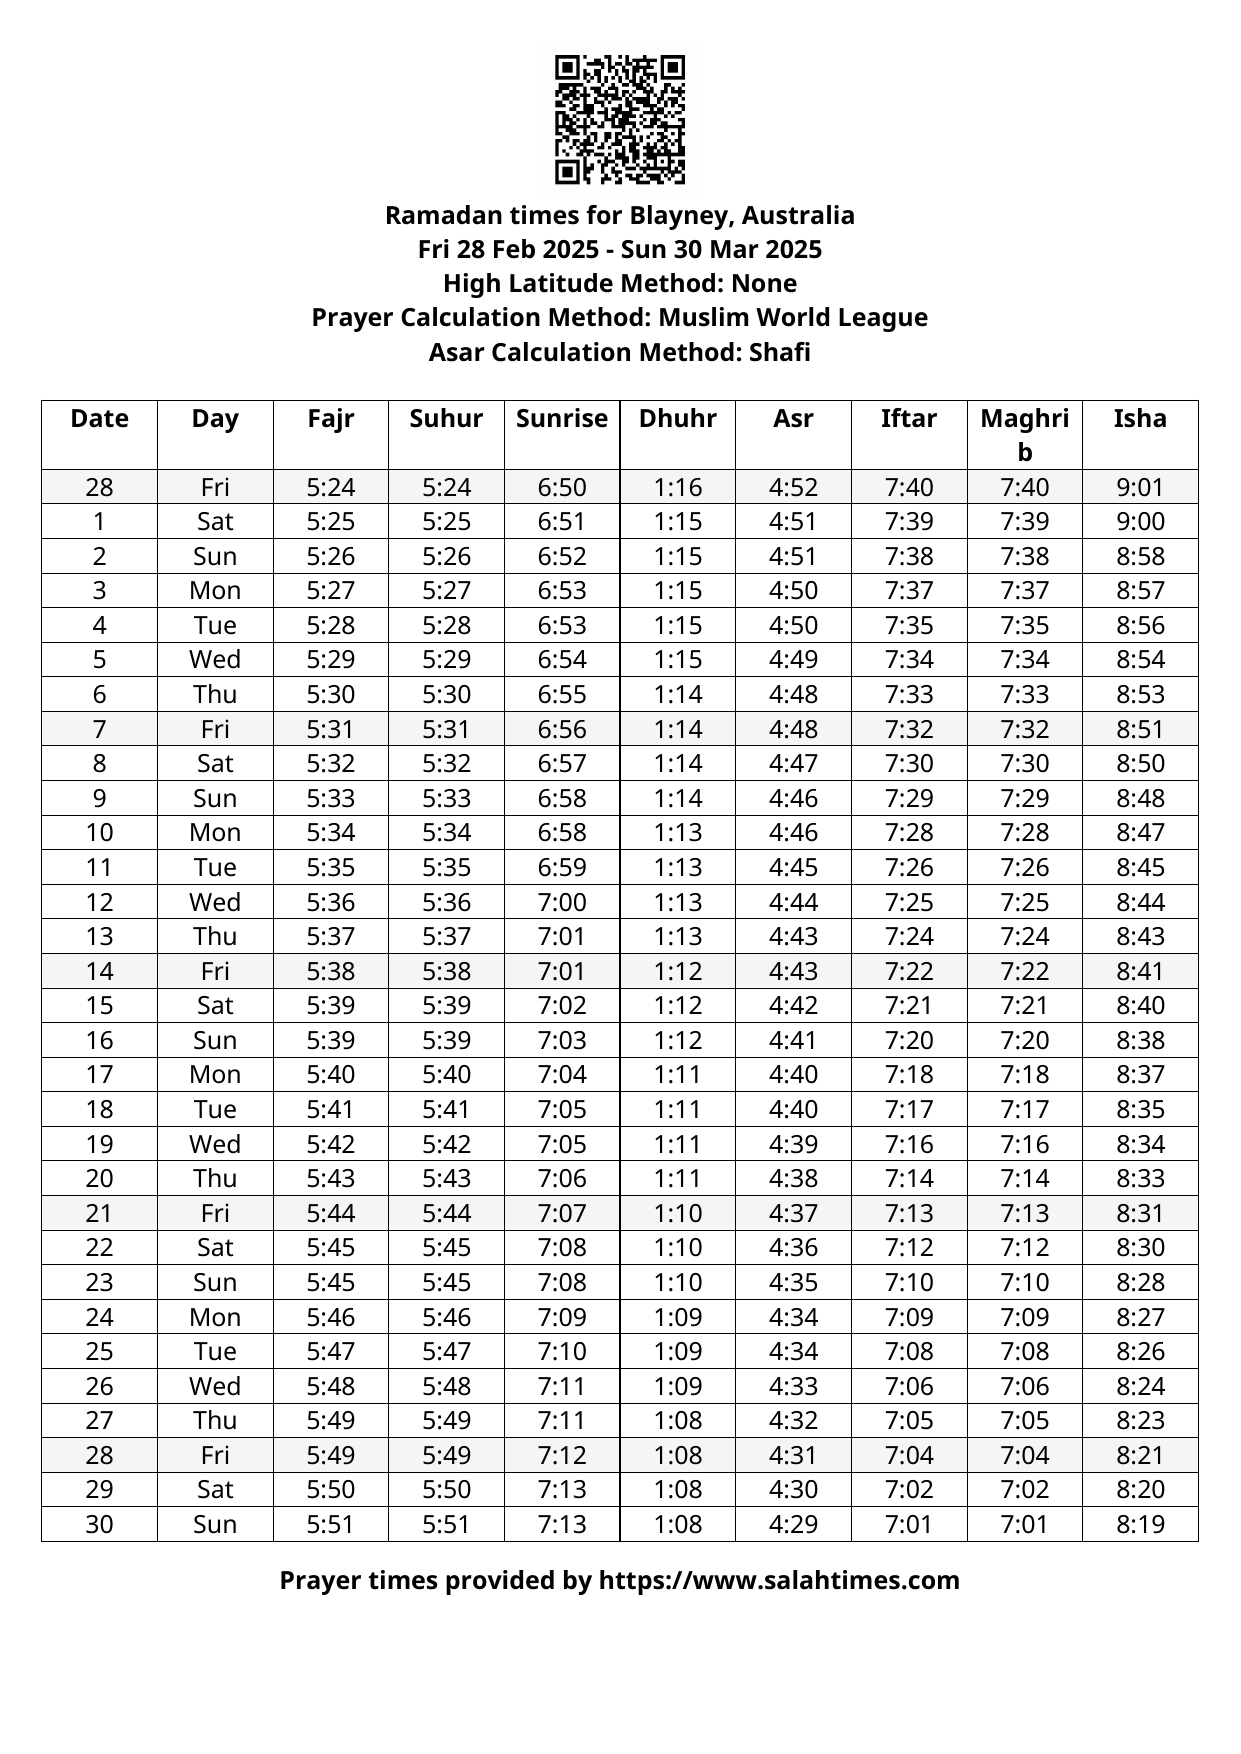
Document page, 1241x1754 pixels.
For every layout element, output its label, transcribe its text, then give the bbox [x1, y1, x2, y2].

table_cell Fri [158, 954, 273, 987]
table_cell 7:01 [505, 919, 619, 953]
table_cell 6:58 [505, 781, 619, 814]
table_cell 4:35 [736, 1265, 851, 1299]
table_cell 4:40 [736, 1058, 851, 1091]
table_cell 1:09 [621, 1300, 735, 1333]
table_cell 28 [42, 470, 157, 503]
table_cell 5:47 [274, 1334, 388, 1368]
table_cell 1:16 [621, 470, 735, 503]
table_cell Sat [158, 746, 273, 780]
table_cell 1:15 [621, 643, 735, 676]
table_cell 7:33 [852, 677, 967, 711]
table_cell 9 [42, 781, 157, 814]
table_cell Fri [158, 1196, 273, 1229]
table_cell 8:48 [1083, 781, 1198, 814]
table_cell 7:08 [968, 1334, 1082, 1368]
table_cell 23 [42, 1265, 157, 1299]
table_cell 1:15 [621, 608, 735, 642]
table_cell 7:07 [505, 1196, 619, 1229]
table_cell 1:08 [621, 1404, 735, 1437]
table_cell 8:23 [1083, 1404, 1198, 1437]
table_cell 8:47 [1083, 816, 1198, 849]
table_cell 7:06 [852, 1369, 967, 1402]
table_cell 7:35 [968, 608, 1082, 642]
table_cell 27 [42, 1404, 157, 1437]
table_cell 6:57 [505, 746, 619, 780]
table_cell 1:11 [621, 1161, 735, 1195]
table_cell 12 [42, 885, 157, 918]
table_header Maghrib [968, 401, 1082, 469]
table_cell 5:27 [274, 574, 388, 607]
table_cell 8:27 [1083, 1300, 1198, 1333]
table_cell 5:38 [389, 954, 504, 987]
table_cell 8:45 [1083, 850, 1198, 884]
table_header Day [158, 401, 273, 469]
table_cell 5:46 [389, 1300, 504, 1333]
table_cell 1:15 [621, 504, 735, 538]
table_cell 5:40 [389, 1058, 504, 1091]
table_cell 7:14 [852, 1161, 967, 1195]
table_cell 2 [42, 539, 157, 572]
table_cell 5:34 [389, 816, 504, 849]
table_cell 4:39 [736, 1127, 851, 1160]
table_cell 5:50 [274, 1473, 388, 1506]
table_cell 3 [42, 574, 157, 607]
table_cell 7:37 [968, 574, 1082, 607]
table_cell 7:13 [505, 1473, 619, 1506]
text Prayer Calculation Method: Muslim World League [42, 300, 1198, 334]
table_cell 18 [42, 1092, 157, 1126]
table_cell 4:46 [736, 816, 851, 849]
table_cell 5:36 [389, 885, 504, 918]
table_header Date [42, 401, 157, 469]
table_cell 4:34 [736, 1334, 851, 1368]
table_cell 7:18 [852, 1058, 967, 1091]
table_cell 7:05 [505, 1092, 619, 1126]
table_cell 1:09 [621, 1334, 735, 1368]
table_cell 7:40 [852, 470, 967, 503]
table_header Fajr [274, 401, 388, 469]
table_cell 6:51 [505, 504, 619, 538]
table_cell 4:51 [736, 539, 851, 572]
table_cell 8:43 [1083, 919, 1198, 953]
table_cell 4:41 [736, 1023, 851, 1057]
table_cell 5:42 [274, 1127, 388, 1160]
table_cell Wed [158, 1369, 273, 1402]
table_cell Mon [158, 1058, 273, 1091]
table_cell 7:38 [852, 539, 967, 572]
table_cell 5:30 [274, 677, 388, 711]
table_cell 8:56 [1083, 608, 1198, 642]
table_cell 7:34 [968, 643, 1082, 676]
table_cell 1:14 [621, 677, 735, 711]
table_header Isha [1083, 401, 1198, 469]
table_cell 5:47 [389, 1334, 504, 1368]
table_cell 5:41 [389, 1092, 504, 1126]
table_cell 8:40 [1083, 989, 1198, 1022]
table_cell 7:04 [968, 1438, 1082, 1472]
table_cell 8:31 [1083, 1196, 1198, 1229]
table_cell 7:03 [505, 1023, 619, 1057]
table_cell 4:36 [736, 1231, 851, 1264]
table_cell 7:18 [968, 1058, 1082, 1091]
table_cell 5:25 [389, 504, 504, 538]
table_cell Fri [158, 712, 273, 745]
table_cell 5:29 [389, 643, 504, 676]
table_cell 9:00 [1083, 504, 1198, 538]
table_cell 7:37 [852, 574, 967, 607]
table_cell Thu [158, 919, 273, 953]
table_cell 1:10 [621, 1196, 735, 1229]
table_cell 7:20 [968, 1023, 1082, 1057]
table_cell Sat [158, 989, 273, 1022]
table_cell 4:48 [736, 712, 851, 745]
table_cell 8:53 [1083, 677, 1198, 711]
table_cell 5:32 [274, 746, 388, 780]
table_cell 7:32 [852, 712, 967, 745]
table_cell 7:16 [852, 1127, 967, 1160]
table_cell 8:33 [1083, 1161, 1198, 1195]
picture [542, 41, 699, 198]
table_cell 1:13 [621, 885, 735, 918]
table_cell 4:46 [736, 781, 851, 814]
table_cell 4:45 [736, 850, 851, 884]
table_cell Sat [158, 1231, 273, 1264]
table_cell 1:09 [621, 1369, 735, 1402]
table_cell Wed [158, 1127, 273, 1160]
table_cell 7:01 [968, 1507, 1082, 1541]
table_cell 5:40 [274, 1058, 388, 1091]
table_cell 6:50 [505, 470, 619, 503]
table_cell 7:30 [968, 746, 1082, 780]
table_cell 7:08 [505, 1265, 619, 1299]
table_cell 4:40 [736, 1092, 851, 1126]
table_cell 1:08 [621, 1438, 735, 1472]
table_cell 4:48 [736, 677, 851, 711]
table_cell 1:10 [621, 1265, 735, 1299]
table_cell 7:02 [852, 1473, 967, 1506]
table_cell 5:39 [389, 1023, 504, 1057]
table_cell 7:05 [852, 1404, 967, 1437]
table_cell 8:38 [1083, 1023, 1198, 1057]
table_cell 1:11 [621, 1058, 735, 1091]
table_cell 7:04 [505, 1058, 619, 1091]
table_cell 7:04 [852, 1438, 967, 1472]
table_cell 7:08 [852, 1334, 967, 1368]
table_cell 7:08 [505, 1231, 619, 1264]
table_cell 4:37 [736, 1196, 851, 1229]
table_cell 4:32 [736, 1404, 851, 1437]
table_cell 7:10 [505, 1334, 619, 1368]
table_cell 7:10 [852, 1265, 967, 1299]
table_header Dhuhr [621, 401, 735, 469]
table_cell 4 [42, 608, 157, 642]
table_cell 5:24 [274, 470, 388, 503]
table_cell 14 [42, 954, 157, 987]
table_cell 5:31 [389, 712, 504, 745]
table_cell Fri [158, 470, 273, 503]
table_cell 8:35 [1083, 1092, 1198, 1126]
table_cell 5:37 [274, 919, 388, 953]
table_cell 1:15 [621, 539, 735, 572]
table_cell 7:29 [968, 781, 1082, 814]
table_cell 5:26 [274, 539, 388, 572]
table_cell 7:35 [852, 608, 967, 642]
table_cell 5:36 [274, 885, 388, 918]
table_cell 8:41 [1083, 954, 1198, 987]
table_cell 7:30 [852, 746, 967, 780]
table_cell 7:00 [505, 885, 619, 918]
table_cell 8:19 [1083, 1507, 1198, 1541]
table_cell 5:33 [389, 781, 504, 814]
table_cell Sat [158, 1473, 273, 1506]
table_cell 5:49 [389, 1438, 504, 1472]
table_cell 6:55 [505, 677, 619, 711]
table_cell 7:32 [968, 712, 1082, 745]
table_cell 7:01 [852, 1507, 967, 1541]
table_cell 7 [42, 712, 157, 745]
table_cell 7:28 [968, 816, 1082, 849]
table_cell 7:22 [852, 954, 967, 987]
table_cell 7:22 [968, 954, 1082, 987]
table_cell 5:49 [389, 1404, 504, 1437]
table_cell 4:33 [736, 1369, 851, 1402]
table_cell 5:39 [389, 989, 504, 1022]
table_cell 4:50 [736, 574, 851, 607]
table_cell 5:45 [389, 1265, 504, 1299]
table_cell Tue [158, 850, 273, 884]
table_cell 26 [42, 1369, 157, 1402]
table_cell 4:43 [736, 954, 851, 987]
table_cell 5:44 [389, 1196, 504, 1229]
table_cell 1:14 [621, 746, 735, 780]
table_cell 7:26 [968, 850, 1082, 884]
table_cell 1:11 [621, 1127, 735, 1160]
table_cell 4:34 [736, 1300, 851, 1333]
table_cell 7:02 [968, 1473, 1082, 1506]
table_cell 5:33 [274, 781, 388, 814]
table_cell 7:12 [505, 1438, 619, 1472]
table_cell 5:49 [274, 1438, 388, 1472]
table_cell Sun [158, 1023, 273, 1057]
table_cell 4:29 [736, 1507, 851, 1541]
table_cell 5:42 [389, 1127, 504, 1160]
table_header Asr [736, 401, 851, 469]
table_cell Fri [158, 1438, 273, 1472]
table_cell 8:34 [1083, 1127, 1198, 1160]
table_cell Thu [158, 1404, 273, 1437]
table_cell 4:42 [736, 989, 851, 1022]
table_cell 5:28 [274, 608, 388, 642]
text Fri 28 Feb 2025 - Sun 30 Mar 2025 [42, 232, 1198, 266]
table_cell 6:53 [505, 608, 619, 642]
table_cell 7:12 [852, 1231, 967, 1264]
table_cell Thu [158, 677, 273, 711]
table_cell Tue [158, 1334, 273, 1368]
table_cell 7:28 [852, 816, 967, 849]
table_cell 22 [42, 1231, 157, 1264]
table_cell 1:12 [621, 954, 735, 987]
table_cell 5:34 [274, 816, 388, 849]
table_cell 8:50 [1083, 746, 1198, 780]
table_cell 6:53 [505, 574, 619, 607]
table_cell 7:06 [505, 1161, 619, 1195]
table_cell 5:43 [389, 1161, 504, 1195]
table_cell 7:01 [505, 954, 619, 987]
table_cell Sat [158, 504, 273, 538]
table_cell 7:17 [852, 1092, 967, 1126]
table_cell 5:25 [274, 504, 388, 538]
table_cell 1:12 [621, 1023, 735, 1057]
table_cell 4:51 [736, 504, 851, 538]
table_cell 1:13 [621, 850, 735, 884]
table_cell 4:30 [736, 1473, 851, 1506]
table_cell 8:37 [1083, 1058, 1198, 1091]
table_cell 8:26 [1083, 1334, 1198, 1368]
table_cell 7:24 [968, 919, 1082, 953]
table_cell 7:11 [505, 1404, 619, 1437]
table_cell 1 [42, 504, 157, 538]
table_cell Sun [158, 781, 273, 814]
table_cell 25 [42, 1334, 157, 1368]
table_cell 8:51 [1083, 712, 1198, 745]
table_cell 5:26 [389, 539, 504, 572]
table_cell 13 [42, 919, 157, 953]
table_cell 4:44 [736, 885, 851, 918]
text Ramadan times for Blayney, Australia [42, 198, 1198, 232]
table_cell 7:21 [852, 989, 967, 1022]
table_cell 5:38 [274, 954, 388, 987]
table_cell 7:38 [968, 539, 1082, 572]
table_cell 1:10 [621, 1231, 735, 1264]
table_cell 7:09 [505, 1300, 619, 1333]
table_cell Thu [158, 1161, 273, 1195]
table_cell Sun [158, 1265, 273, 1299]
table_cell 5:27 [389, 574, 504, 607]
table_cell 6:59 [505, 850, 619, 884]
table_cell 5 [42, 643, 157, 676]
table_cell 10 [42, 816, 157, 849]
table_cell 7:39 [852, 504, 967, 538]
table_cell 1:13 [621, 816, 735, 849]
table_cell 4:47 [736, 746, 851, 780]
table_cell 7:24 [852, 919, 967, 953]
table_cell 4:31 [736, 1438, 851, 1472]
table_cell 5:29 [274, 643, 388, 676]
table_cell 6 [42, 677, 157, 711]
table_cell 5:48 [274, 1369, 388, 1402]
table_cell 17 [42, 1058, 157, 1091]
table_cell 15 [42, 989, 157, 1022]
table_cell 1:12 [621, 989, 735, 1022]
table_cell 5:48 [389, 1369, 504, 1402]
table_cell Mon [158, 1300, 273, 1333]
table_cell 16 [42, 1023, 157, 1057]
table_cell 4:50 [736, 608, 851, 642]
table_cell 5:51 [389, 1507, 504, 1541]
text Asar Calculation Method: Shafi [42, 334, 1198, 368]
table_cell 8:21 [1083, 1438, 1198, 1472]
table_cell 7:20 [852, 1023, 967, 1057]
table_cell 7:34 [852, 643, 967, 676]
table_cell 7:14 [968, 1161, 1082, 1195]
table_cell 4:43 [736, 919, 851, 953]
table_cell 29 [42, 1473, 157, 1506]
table_cell Sun [158, 539, 273, 572]
table_cell 8:57 [1083, 574, 1198, 607]
table_cell 5:44 [274, 1196, 388, 1229]
table_cell 7:11 [505, 1369, 619, 1402]
table_cell 7:26 [852, 850, 967, 884]
table_cell 5:37 [389, 919, 504, 953]
table_cell 1:11 [621, 1092, 735, 1126]
text Prayer times provided by https://www.salahtimes.com [42, 1563, 1198, 1597]
table_cell 1:08 [621, 1507, 735, 1541]
table_cell 21 [42, 1196, 157, 1229]
table_cell 5:45 [274, 1231, 388, 1264]
table_cell 7:10 [968, 1265, 1082, 1299]
table_cell 9:01 [1083, 470, 1198, 503]
table_cell 8:30 [1083, 1231, 1198, 1264]
table_cell 30 [42, 1507, 157, 1541]
table_cell 24 [42, 1300, 157, 1333]
table_cell 7:09 [968, 1300, 1082, 1333]
text High Latitude Method: None [42, 266, 1198, 300]
table_cell 7:16 [968, 1127, 1082, 1160]
table_cell 8:58 [1083, 539, 1198, 572]
table_cell 1:15 [621, 574, 735, 607]
table_cell 4:38 [736, 1161, 851, 1195]
table_header Sunrise [505, 401, 619, 469]
table_cell 5:50 [389, 1473, 504, 1506]
table_cell 8:44 [1083, 885, 1198, 918]
table_cell 6:54 [505, 643, 619, 676]
table_header Suhur [389, 401, 504, 469]
table_cell 7:02 [505, 989, 619, 1022]
table_cell 1:14 [621, 781, 735, 814]
table_cell Mon [158, 816, 273, 849]
table_cell 1:08 [621, 1473, 735, 1506]
table_cell 7:21 [968, 989, 1082, 1022]
table_cell 5:24 [389, 470, 504, 503]
table_cell 7:25 [968, 885, 1082, 918]
table_cell Wed [158, 643, 273, 676]
table_cell Wed [158, 885, 273, 918]
table_cell 1:13 [621, 919, 735, 953]
table_cell 7:29 [852, 781, 967, 814]
table_cell 7:09 [852, 1300, 967, 1333]
table_cell 5:30 [389, 677, 504, 711]
table_cell 7:39 [968, 504, 1082, 538]
table_cell 6:56 [505, 712, 619, 745]
table_header Iftar [852, 401, 967, 469]
table_cell 7:33 [968, 677, 1082, 711]
table_cell 8:24 [1083, 1369, 1198, 1402]
table_cell 5:49 [274, 1404, 388, 1437]
table_cell 5:46 [274, 1300, 388, 1333]
table_cell 5:28 [389, 608, 504, 642]
table_cell 28 [42, 1438, 157, 1472]
table_cell 5:35 [274, 850, 388, 884]
table_cell 7:06 [968, 1369, 1082, 1402]
table_cell 6:52 [505, 539, 619, 572]
table_cell 19 [42, 1127, 157, 1160]
table_cell 4:49 [736, 643, 851, 676]
table_cell Tue [158, 608, 273, 642]
table_cell 5:35 [389, 850, 504, 884]
table_cell 8:54 [1083, 643, 1198, 676]
table_cell 4:52 [736, 470, 851, 503]
table_cell 7:13 [505, 1507, 619, 1541]
table_cell 7:12 [968, 1231, 1082, 1264]
table_cell 8 [42, 746, 157, 780]
table_cell 5:43 [274, 1161, 388, 1195]
table_cell 7:05 [505, 1127, 619, 1160]
table_cell 7:13 [968, 1196, 1082, 1229]
table_cell 20 [42, 1161, 157, 1195]
table_cell 7:13 [852, 1196, 967, 1229]
table_cell 11 [42, 850, 157, 884]
table_cell 1:14 [621, 712, 735, 745]
table_cell 8:20 [1083, 1473, 1198, 1506]
table_cell Mon [158, 574, 273, 607]
table_cell 7:40 [968, 470, 1082, 503]
table_cell 5:31 [274, 712, 388, 745]
table_cell 5:51 [274, 1507, 388, 1541]
table_cell Tue [158, 1092, 273, 1126]
table_cell 8:28 [1083, 1265, 1198, 1299]
table_cell 5:41 [274, 1092, 388, 1126]
table_cell 7:05 [968, 1404, 1082, 1437]
table_cell 7:17 [968, 1092, 1082, 1126]
table_cell 5:39 [274, 989, 388, 1022]
table_cell 5:32 [389, 746, 504, 780]
table_cell Sun [158, 1507, 273, 1541]
table_cell 7:25 [852, 885, 967, 918]
table_cell 5:39 [274, 1023, 388, 1057]
table_cell 5:45 [389, 1231, 504, 1264]
table_cell 5:45 [274, 1265, 388, 1299]
table_cell 6:58 [505, 816, 619, 849]
